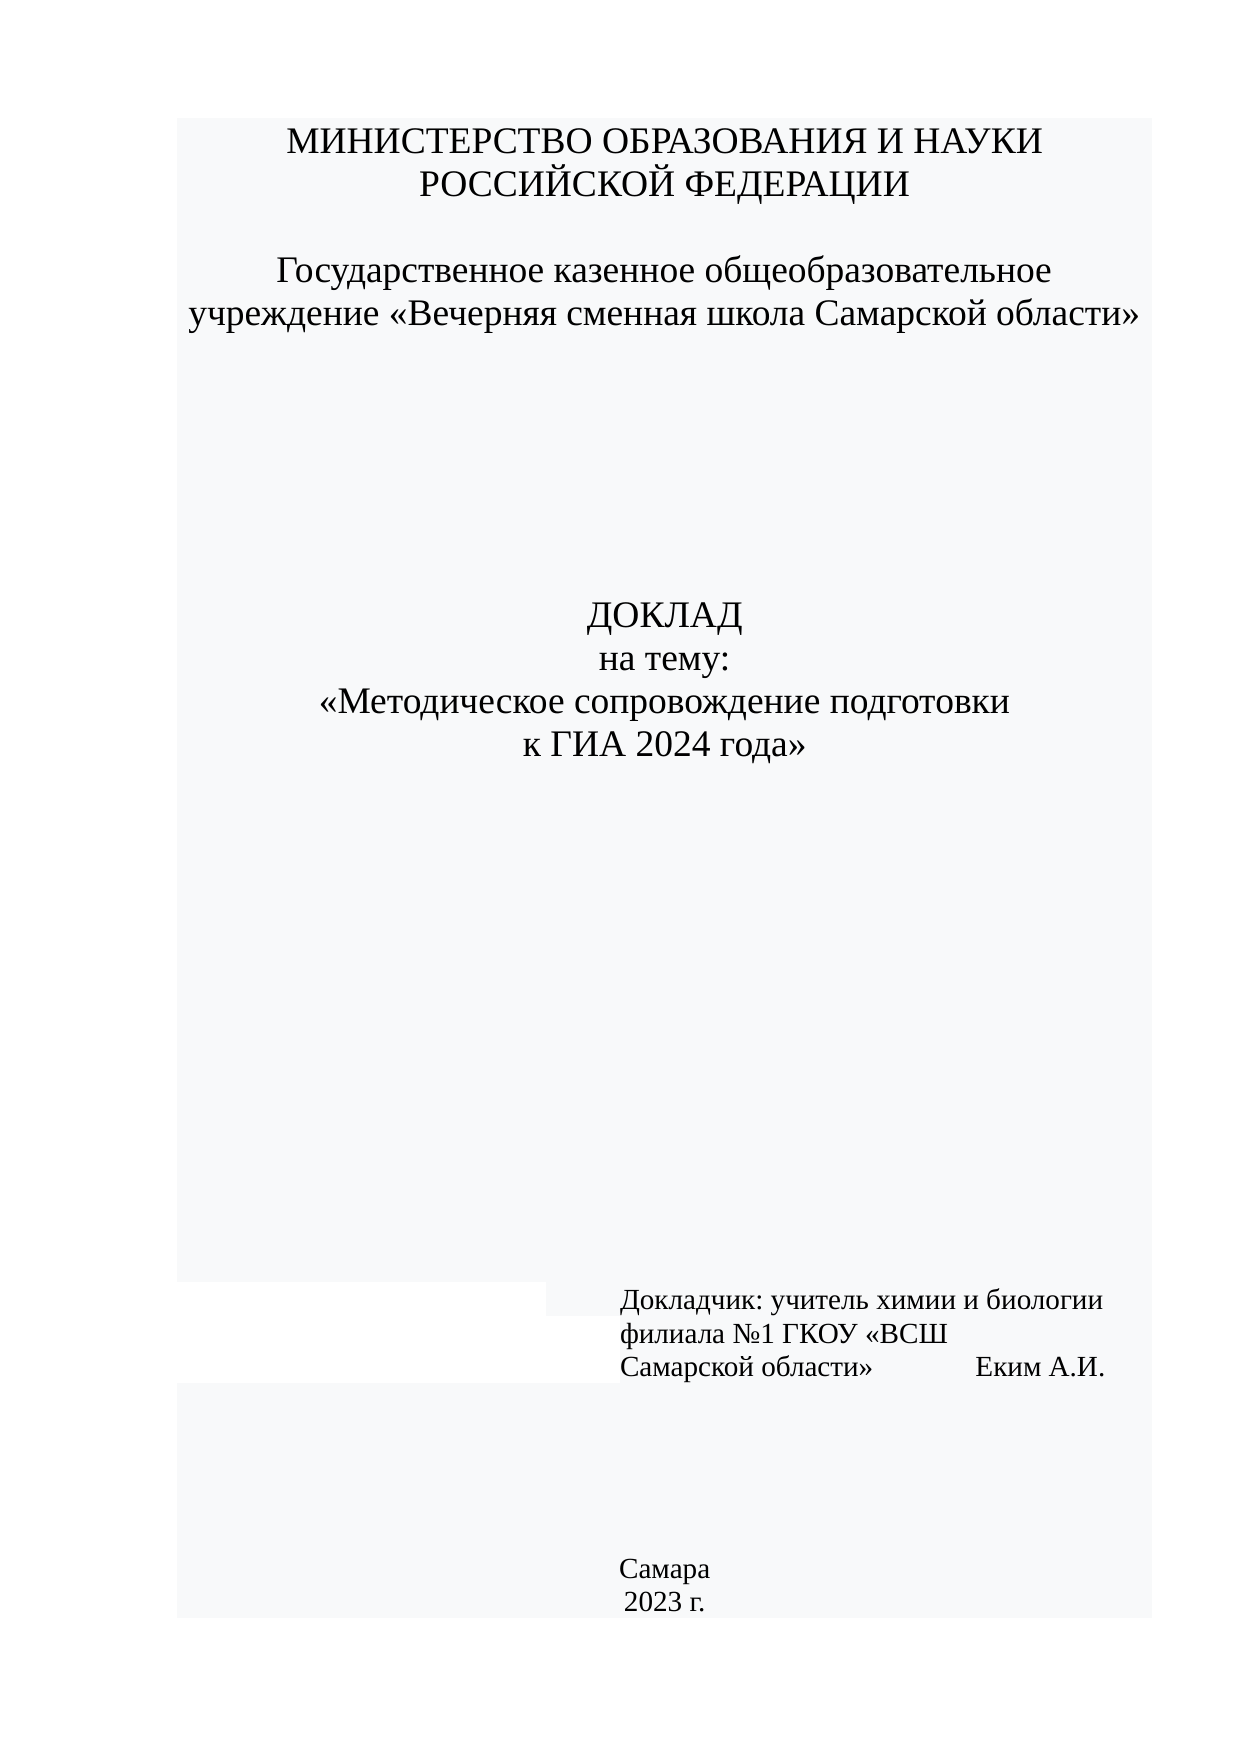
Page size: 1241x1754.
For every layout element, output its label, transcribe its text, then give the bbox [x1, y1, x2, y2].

text Государственное казенное общеобразовательное учреждение «Вечерняя сменная школа Самарской области» [177, 247, 1152, 334]
text филиала №1 ГКОУ «ВСШ [620, 1316, 1152, 1349]
text Докладчик: учитель химии и биологии [546, 1282, 1152, 1316]
text Самара [177, 1551, 1152, 1584]
text Самарской области» Еким А.И. [620, 1349, 1152, 1383]
text 2023 г. [177, 1584, 1152, 1618]
text «Методическое сопровождение подготовки [177, 679, 1152, 722]
text ДОКЛАД [177, 592, 1152, 636]
text на тему: [177, 636, 1152, 679]
text к ГИА 2024 года» [177, 722, 1152, 765]
text МИНИСТЕРСТВО ОБРАЗОВАНИЯ И НАУКИ РОССИЙСКОЙ ФЕДЕРАЦИИ [177, 118, 1152, 204]
